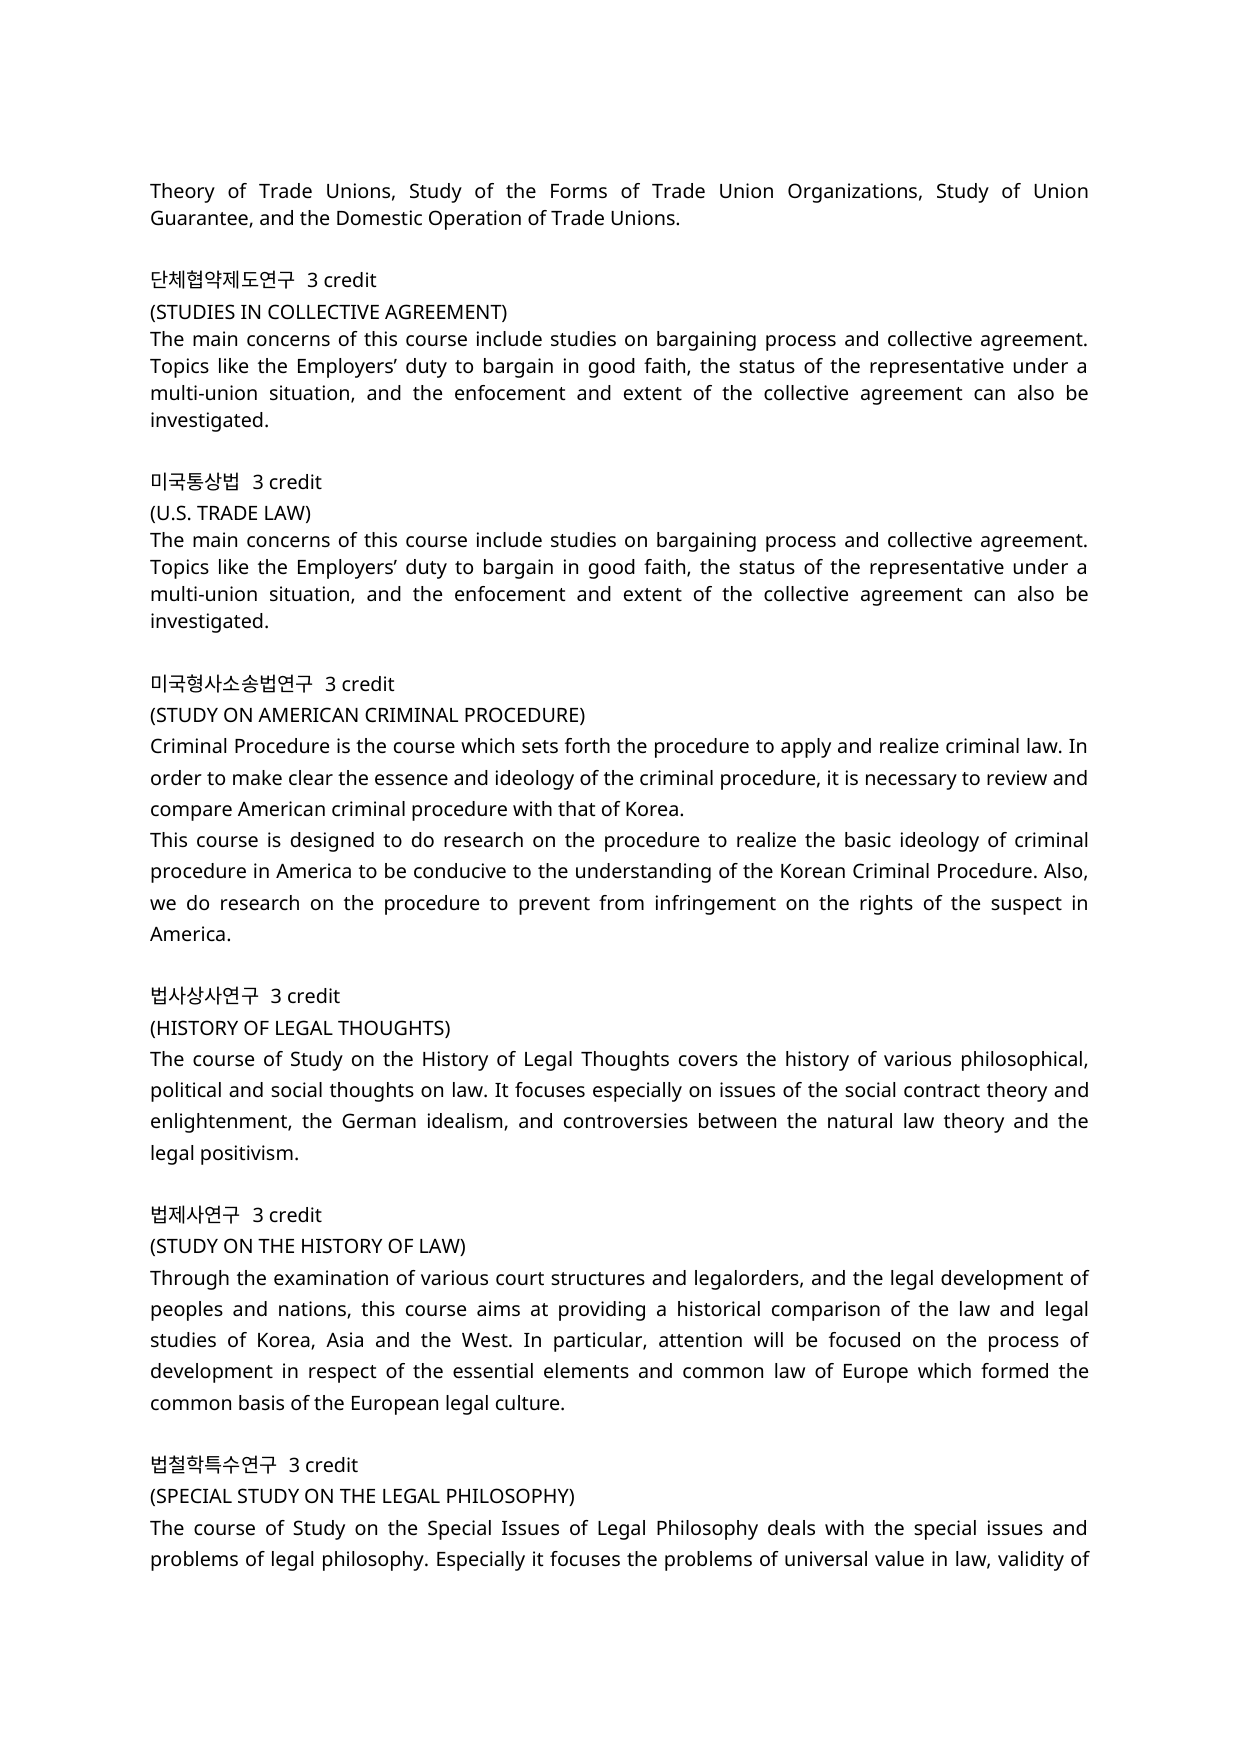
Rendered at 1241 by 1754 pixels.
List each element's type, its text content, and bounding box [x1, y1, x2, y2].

text The main concerns of this course include studies on bargaining process and collective agreement. Topics like the Employers’ duty to bargain in good faith, the status of the representative under a multi-union situation, and the enfocement and extent of the collective agreement can also be investigated. [150, 325, 1090, 433]
text (STUDY ON AMERICAN CRIMINAL PROCEDURE) [150, 697, 1090, 728]
text (SPECIAL STUDY ON THE LEGAL PHILOSOPHY) [150, 1478, 1090, 1509]
text (STUDIES IN COLLECTIVE AGREEMENT) [150, 294, 1090, 325]
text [150, 177, 1090, 231]
text (HISTORY OF LEGAL THOUGHTS) [150, 1009, 1090, 1041]
text The main concerns of this course include studies on bargaining process and collective agreement. Topics like the Employers’ duty to bargain in good faith, the status of the representative under a multi-union situation, and the enfocement and extent of the collective agreement can also be investigated. [150, 527, 1090, 634]
text 법사상사연구 3 credit [150, 978, 1090, 1009]
text Criminal Procedure is the course which sets forth the procedure to apply and realize criminal law. In order to make clear the essence and ideology of the criminal procedure, it is necessary to review and compare American criminal procedure with that of Korea. [150, 728, 1090, 822]
text 미국통상법 3 credit [150, 464, 1090, 495]
text Through the examination of various court structures and legalorders, and the legal development of peoples and nations, this course aims at providing a historical comparison of the law and legal studies of Korea, Asia and the West. In particular, attention will be focused on the process of development in respect of the essential elements and common law of Europe which formed the common basis of the European legal culture. [150, 1259, 1090, 1416]
text (STUDY ON THE HISTORY OF LAW) [150, 1228, 1090, 1259]
text The course of Study on the History of Legal Thoughts covers the history of various philosophical, political and social thoughts on law. It focuses especially on issues of the social contract theory and enlightenment, the German idealism, and controversies between the natural law theory and the legal positivism. [150, 1041, 1090, 1166]
text 미국형사소송법연구 3 credit [150, 666, 1090, 697]
text 단체협약제도연구 3 credit [150, 262, 1090, 294]
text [150, 1509, 1090, 1572]
text (U.S. TRADE LAW) [150, 495, 1090, 527]
text 법철학특수연구 3 credit [150, 1447, 1090, 1478]
text 법제사연구 3 credit [150, 1197, 1090, 1228]
text This course is designed to do research on the procedure to realize the basic ideology of criminal procedure in America to be conducive to the understanding of the Korean Criminal Procedure. Also, we do research on the procedure to prevent from infringement on the rights of the suspect in America. [150, 822, 1090, 947]
